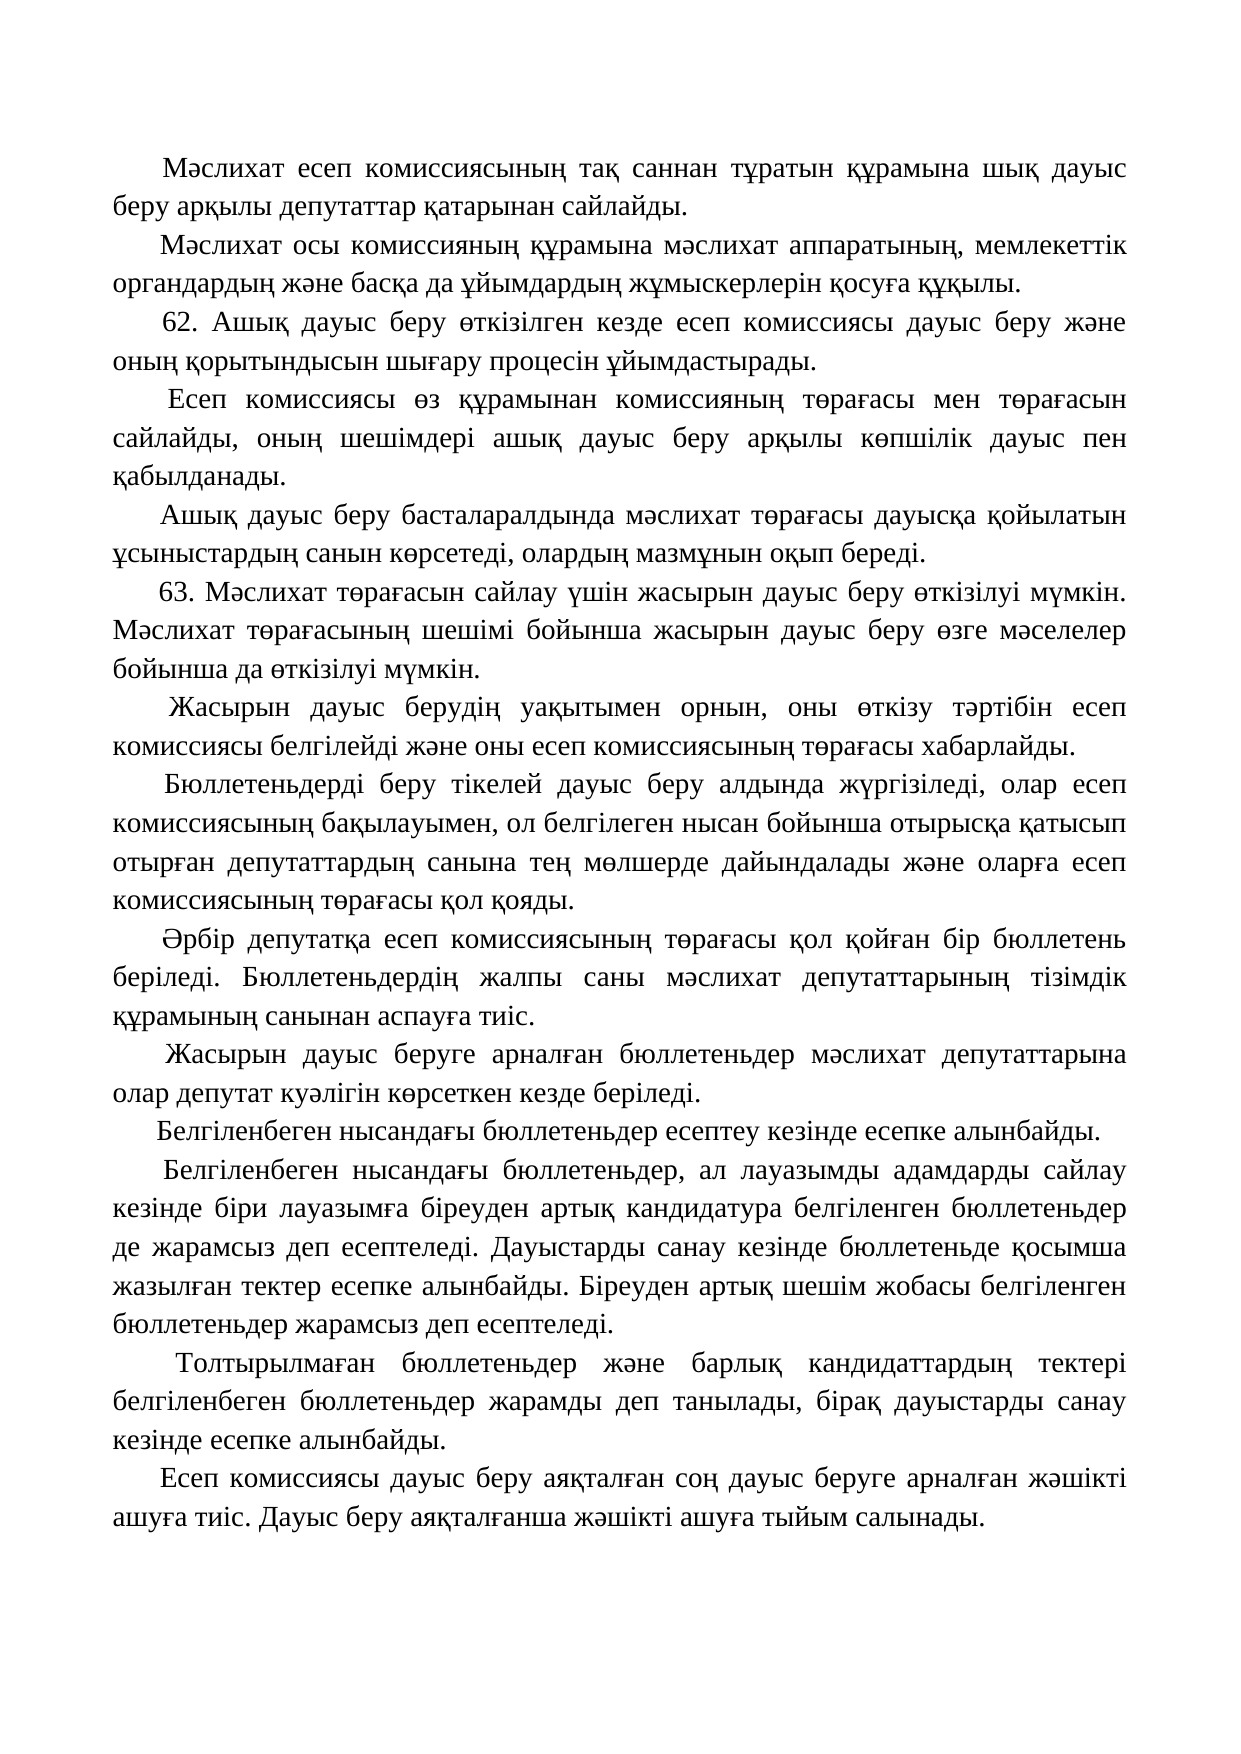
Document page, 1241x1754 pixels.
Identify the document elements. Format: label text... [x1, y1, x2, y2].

text Жасырын дауыс берудің уақытымен орнын, оны өткізу тәртібін есеп комиссиясы белгілейді және оны есеп комиссиясының төрағасы хабарлайды. [112, 689, 1128, 762]
text 62. Ашық дауыс беру өткізілген кезде есеп комиссиясы дауыс беру және оның қорытындысын шығару процесін ұйымдастырады. [112, 304, 1128, 376]
text 63. Мәслихат төрағасын сайлау үшін жасырын дауыс беру өткізілуі мүмкін. Мәслихат төрағасының шешімі бойынша жасырын дауыс беру өзге мәселелер бойынша да өткізілуі мүмкін. [112, 574, 1128, 684]
text Белгіленбеген нысандағы бюллетеньдер, ал лауазымды адамдарды сайлау кезінде біри лауазымға біреуден артық кандидатура белгіленген бюллетеньдер де жарамсыз деп есептеледі. Дауыстарды санау кезінде бюллетеньде қосымша жазылған тектер есепке алынбайды. Біреуден артық шешім жобасы белгіленген бюллетеньдер жарамсыз деп есептеледі. [112, 1152, 1128, 1340]
text Толтырылмаған бюллетеньдер және барлық кандидаттардың тектері белгіленбеген бюллетеньдер жарамды деп танылады, бірақ дауыстарды санау кезінде есепке алынбайды. [112, 1345, 1128, 1455]
text Есеп комиссиясы өз құрамынан комиссияның төрағасы мен төрағасын сайлайды, оның шешімдері ашық дауыс беру арқылы көпшілік дауыс пен қабылданады. [112, 381, 1128, 492]
text Мәслихат осы комиссияның құрамына мәслихат аппаратының, мемлекеттік органдардың және басқа да ұйымдардың жұмыскерлерін қосуға құқылы. [112, 227, 1128, 299]
text Белгіленбеген нысандағы бюллетеньдер есептеу кезінде есепке алынбайды. [112, 1113, 1128, 1147]
text Есеп комиссиясы дауыс беру аяқталған соң дауыс беруге арналған жәшікті ашуға тиіс. Дауыс беру аяқталғанша жәшікті ашуға тыйым салынады. [112, 1460, 1128, 1532]
text Бюллетеньдерді беру тікелей дауыс беру алдында жүргізіледі, олар есеп комиссиясының бақылауымен, ол белгілеген нысан бойынша отырысқа қатысып отырған депутаттардың санына тең мөлшерде дайындалады және оларға есеп комиссиясының төрағасы қол қояды. [112, 767, 1128, 916]
text Әрбір депутатқа есеп комиссиясының төрағасы қол қойған бір бюллетень беріледі. Бюллетеньдердің жалпы саны мәслихат депутаттарының тізімдік құрамының санынан аспауға тиіс. [112, 921, 1128, 1031]
text Ашық дауыс беру басталаралдында мәслихат төрағасы дауысқа қойылатын ұсыныстардың санын көрсетеді, олардың мазмұнын оқып береді. [112, 497, 1128, 569]
text Жасырын дауыс беруге арналған бюллетеньдер мәслихат депутаттарына олар депутат куәлігін көрсеткен кезде беріледі. [112, 1036, 1128, 1108]
text Мәслихат есеп комиссиясының тақ саннан тұратын құрамына шық дауыс беру арқылы депутаттар қатарынан сайлайды. [112, 150, 1128, 222]
